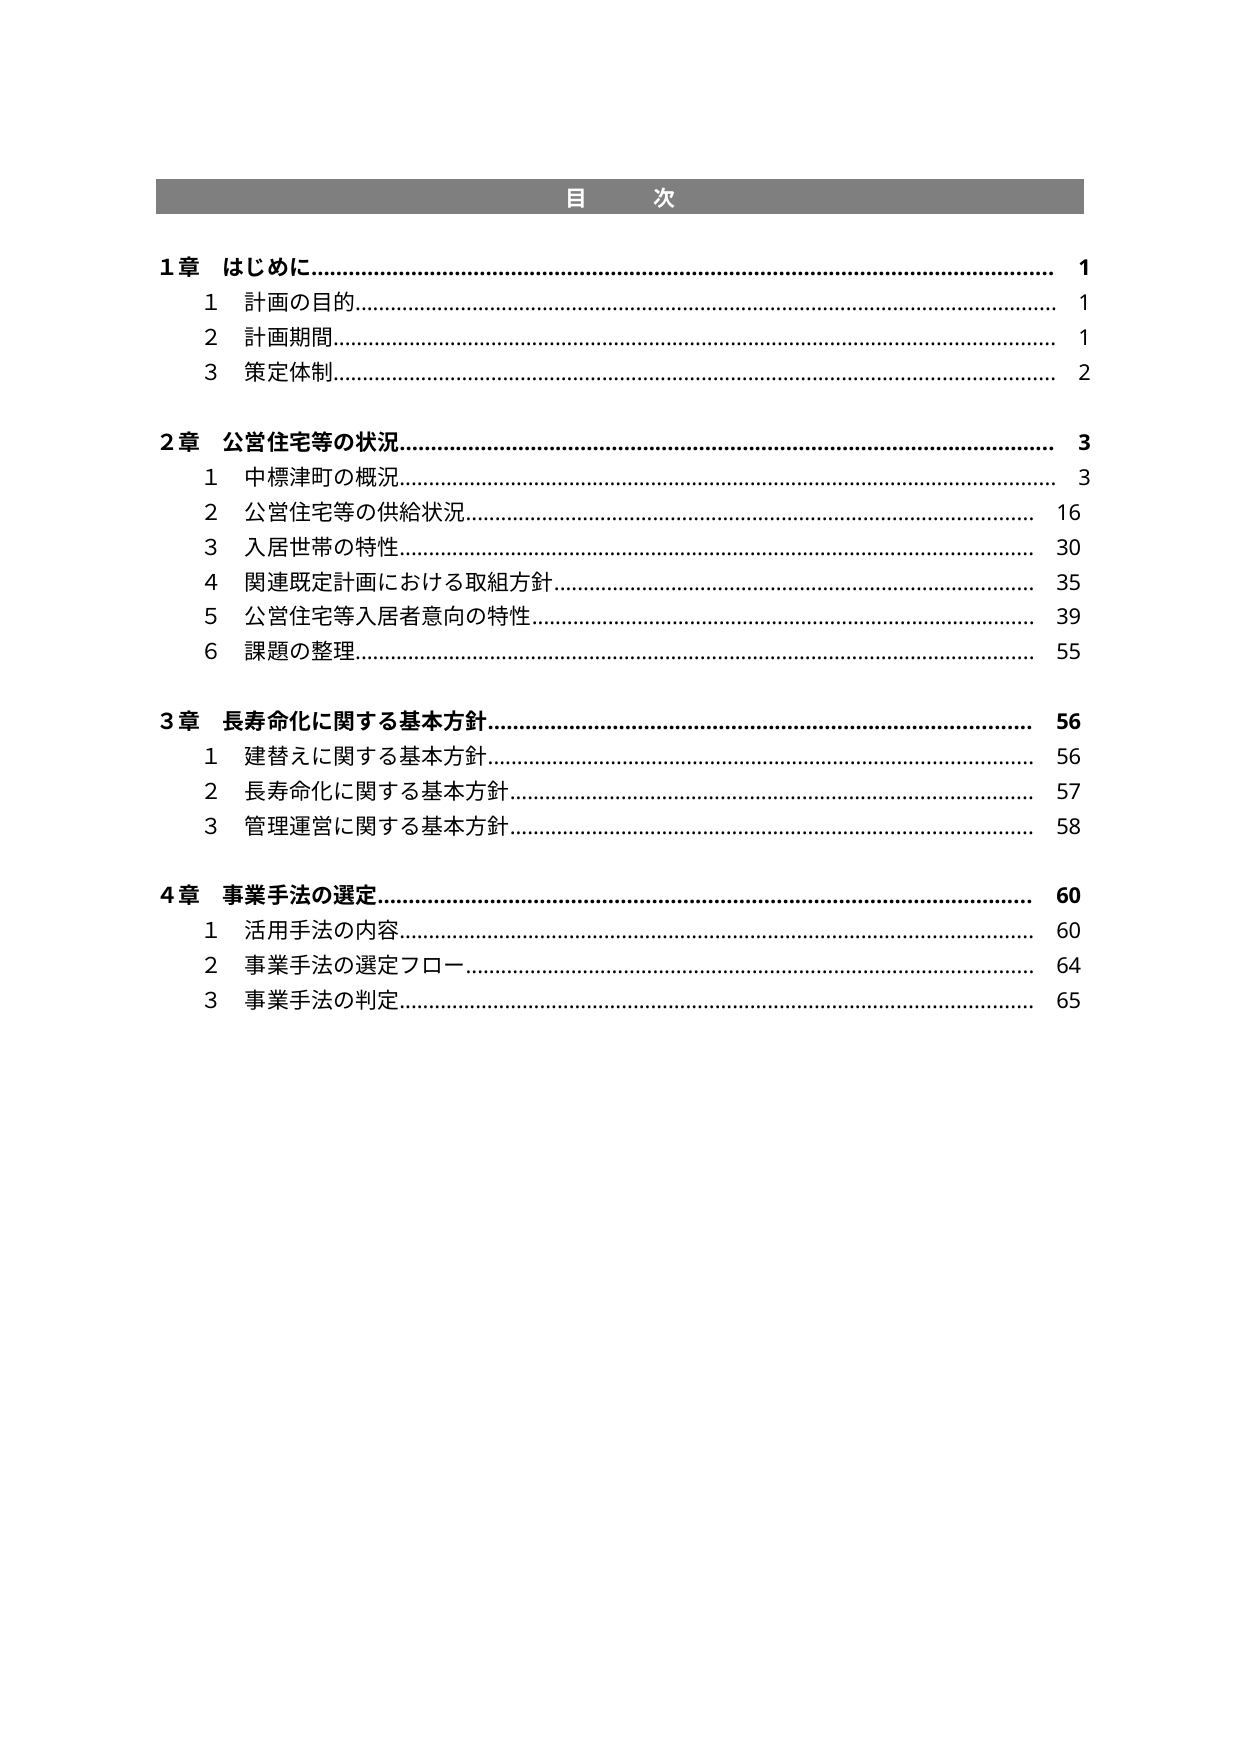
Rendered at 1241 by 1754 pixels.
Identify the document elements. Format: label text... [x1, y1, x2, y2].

text ３ 入居世帯の特性 30 [178, 528, 1084, 563]
text ２ 事業手法の選定フロー 64 [178, 947, 1084, 982]
text ２章 公営住宅等の状況 3 [156, 423, 1084, 458]
text ４ 関連既定計画における取組方針 35 [178, 563, 1084, 598]
text １ 中標津町の概況 3 [178, 458, 1084, 493]
text ２ 計画期間 1 [178, 319, 1084, 353]
text ６ 課題の整理 55 [178, 633, 1084, 668]
text ３ 事業手法の判定 65 [178, 982, 1084, 1017]
text １ 計画の目的 1 [178, 284, 1084, 319]
text ４章 事業手法の選定 60 [156, 877, 1084, 912]
text ２ 長寿命化に関する基本方針 57 [178, 772, 1084, 807]
text ５ 公営住宅等入居者意向の特性 39 [178, 598, 1084, 633]
text ２ 公営住宅等の供給状況 16 [178, 493, 1084, 528]
text ３ 管理運営に関する基本方針 58 [178, 807, 1084, 842]
text １章 はじめに 1 [156, 249, 1084, 284]
text １ 活用手法の内容 60 [178, 912, 1084, 947]
text 目 次 [156, 179, 1084, 214]
text ３ 策定体制 2 [178, 353, 1084, 388]
text １ 建替えに関する基本方針 56 [178, 737, 1084, 772]
text ３章 長寿命化に関する基本方針 56 [156, 702, 1084, 737]
